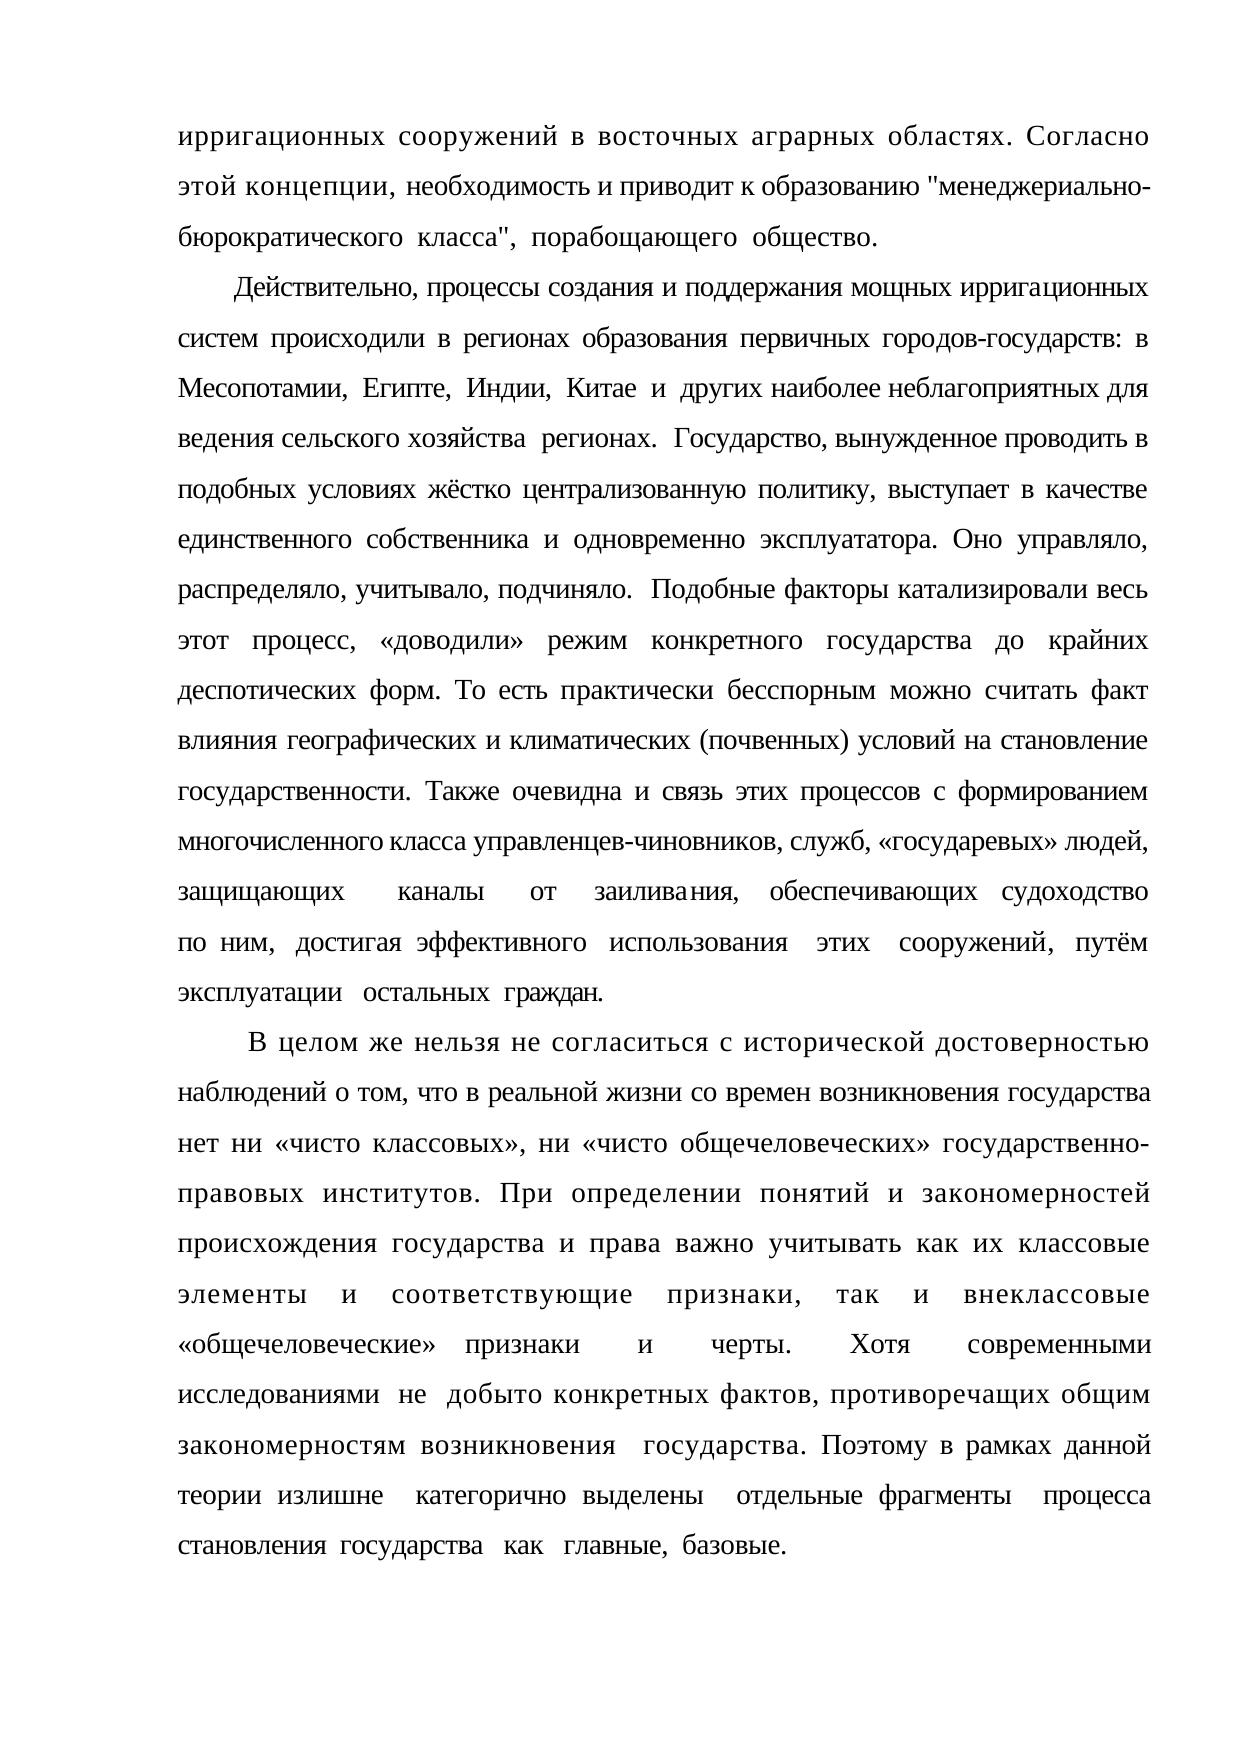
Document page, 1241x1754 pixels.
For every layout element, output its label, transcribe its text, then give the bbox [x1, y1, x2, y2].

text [178, 118, 1151, 252]
text В целом же нельзя не согласиться с исторической достоверностью наблюдений о том, что в реальной жизни со времен возникновения государства нет ни «чисто классовых», ни «чисто общечеловеческих» государственно-правовых институтов. При определении понятий и закономерностей происхождения государства и права важно учитывать как их классовые элементы и соответствующие признаки, так и внеклассовые «общечеловеческие» признаки и черты. Хотя современными исследованиями не добыто конкретных фактов, противоречащих общим закономерностям возникновения государства. Поэтому в рамках данной теории излишне категорично выделены отдельные фрагменты процесса становления государства как главные, базовые. [177, 1024, 1152, 1561]
text Действительно, процессы создания и поддержания мощных ирригационных систем происходили в регионах образования первичных городов-государств: в Месопотамии, Египте, Индии, Китае и других наиболее неблагоприятных для ведения сельского хозяйства регионах. Государство, вынужденное проводить в подобных условиях жёстко централизованную политику, выступает в качестве единственного собственника и одновременно эксплуататора. Оно управляло, распределяло, учитывало, подчиняло. Подобные факторы катализировали весь этот процесс, «доводили» режим конкретного государства до крайних деспотических форм. То есть практически бесспорным можно считать факт влияния географических и климатических (почвенных) условий на становление государственности. Также очевидна и связь этих процессов с формированием многочисленного класса управленцев-чиновников, служб, «государевых» людей, защищающих каналы от заиливания, обеспечивающих судоходство по ним, достигая эффективного использования этих сооружений, путём эксплуатации остальных граждан. [177, 269, 1149, 1007]
